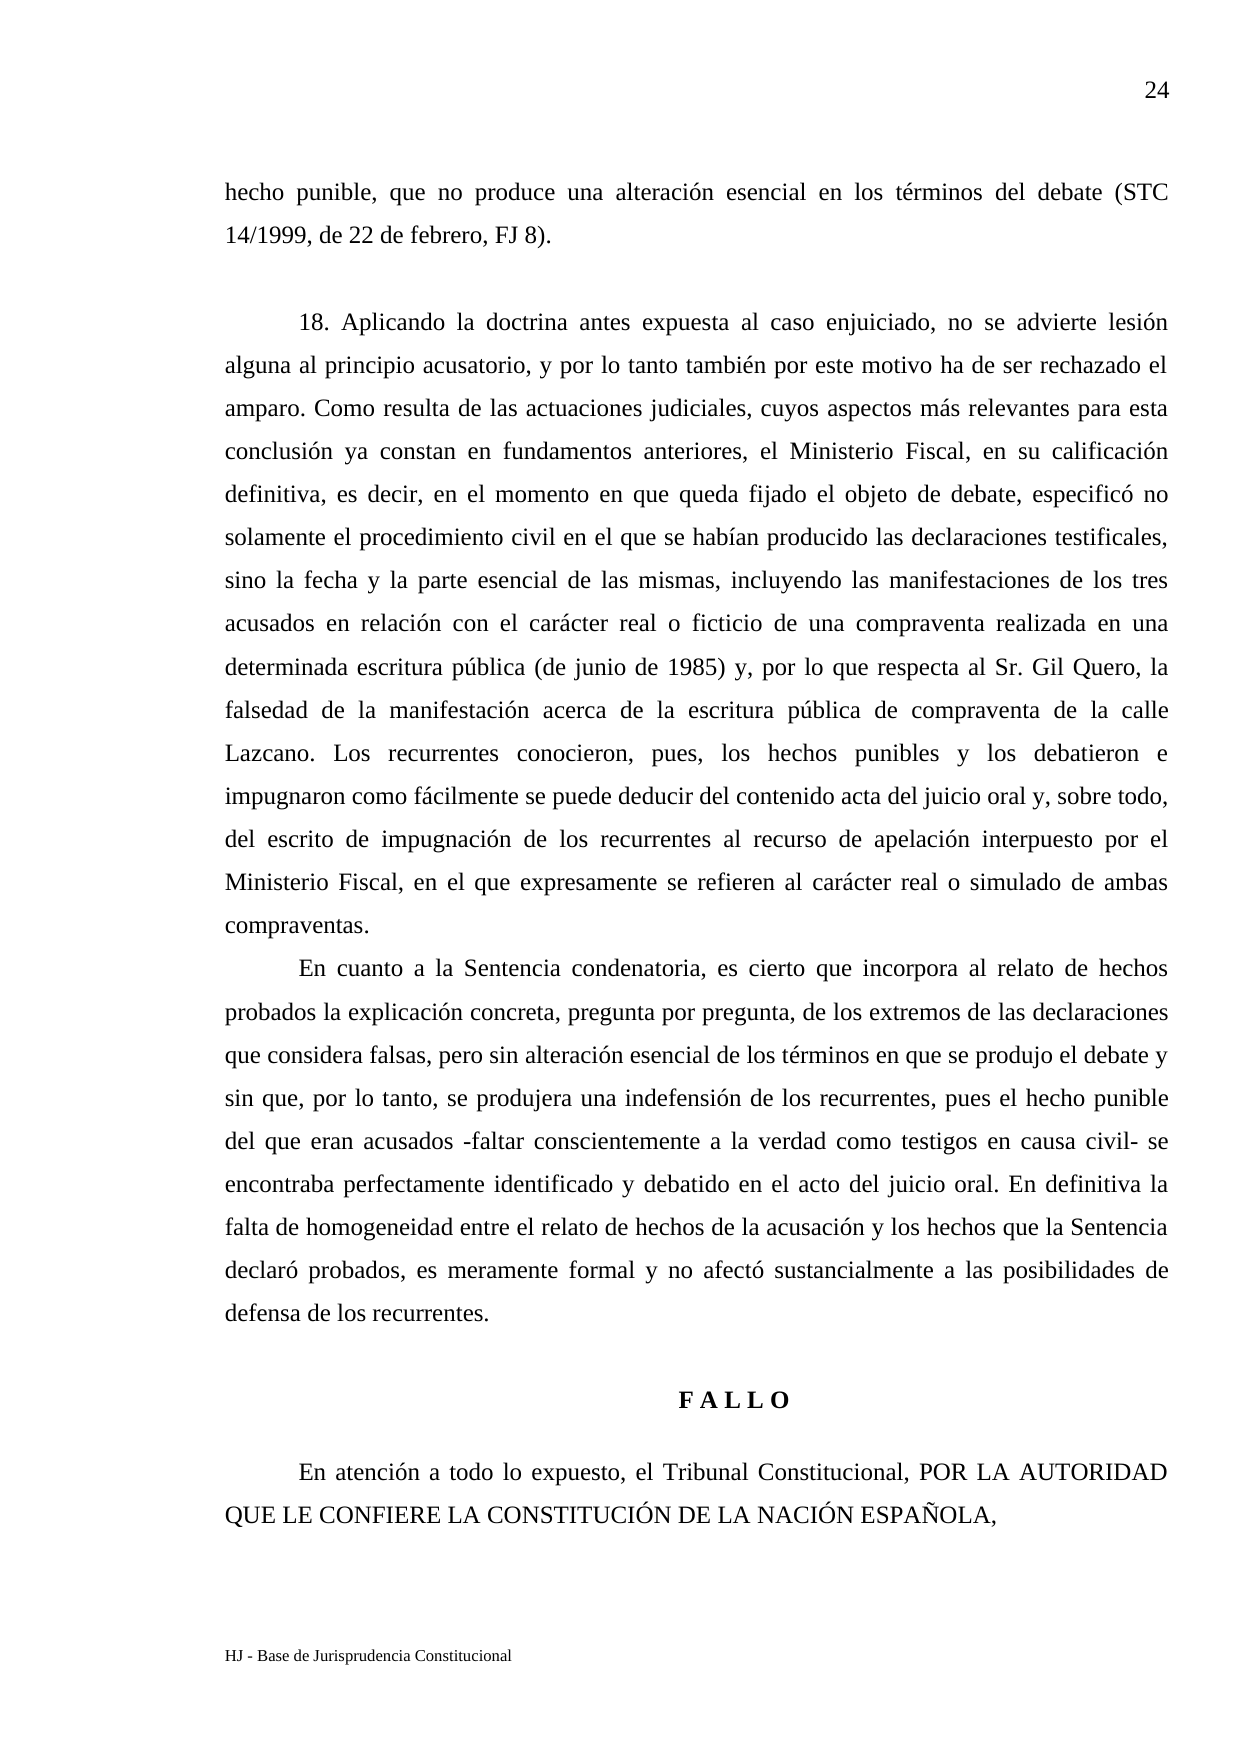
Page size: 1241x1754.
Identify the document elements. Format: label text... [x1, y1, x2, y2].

text En atención a todo lo expuesto, el Tribunal Constitucional, POR LA AUTORIDAD QUE LE CONFIERE LA CONSTITUCIÓN DE LA NACIÓN ESPAÑOLA, [224, 1457, 1169, 1528]
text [224, 177, 1169, 249]
text 18. Aplicando la doctrina antes expuesta al caso enjuiciado, no se advierte lesión alguna al principio acusatorio, y por lo tanto también por este motivo ha de ser rechazado el amparo. Como resulta de las actuaciones judiciales, cuyos aspectos más relevantes para esta conclusión ya constan en fundamentos anteriores, el Ministerio Fiscal, en su calificación definitiva, es decir, en el momento en que queda fijado el objeto de debate, especificó no solamente el procedimiento civil en el que se habían producido las declaraciones testificales, sino la fecha y la parte esencial de las mismas, incluyendo las manifestaciones de los tres acusados en relación con el carácter real o ficticio de una compraventa realizada en una determinada escritura pública (de junio de 1985) y, por lo que respecta al Sr. Gil Quero, la falsedad de la manifestación acerca de la escritura pública de compraventa de la calle Lazcano. Los recurrentes conocieron, pues, los hechos punibles y los debatieron e impugnaron como fácilmente se puede deducir del contenido acta del juicio oral y, sobre todo, del escrito de impugnación de los recurrentes al recurso de apelación interpuesto por el Ministerio Fiscal, en el que expresamente se refieren al carácter real o simulado de ambas compraventas. [224, 307, 1169, 939]
text En cuanto a la Sentencia condenatoria, es cierto que incorpora al relato de hechos probados la explicación concreta, pregunta por pregunta, de los extremos de las declaraciones que considera falsas, pero sin alteración esencial de los términos en que se produjo el debate y sin que, por lo tanto, se produjera una indefensión de los recurrentes, pues el hecho punible del que eran acusados -faltar conscientemente a la verdad como testigos en causa civil- se encontraba perfectamente identificado y debatido en el acto del juicio oral. En definitiva la falta de homogeneidad entre el relato de hechos de la acusación y los hechos que la Sentencia declaró probados, es meramente formal y no afectó sustancialmente a las posibilidades de defensa de los recurrentes. [224, 953, 1169, 1327]
subtitle F A L L O [224, 1385, 1169, 1413]
